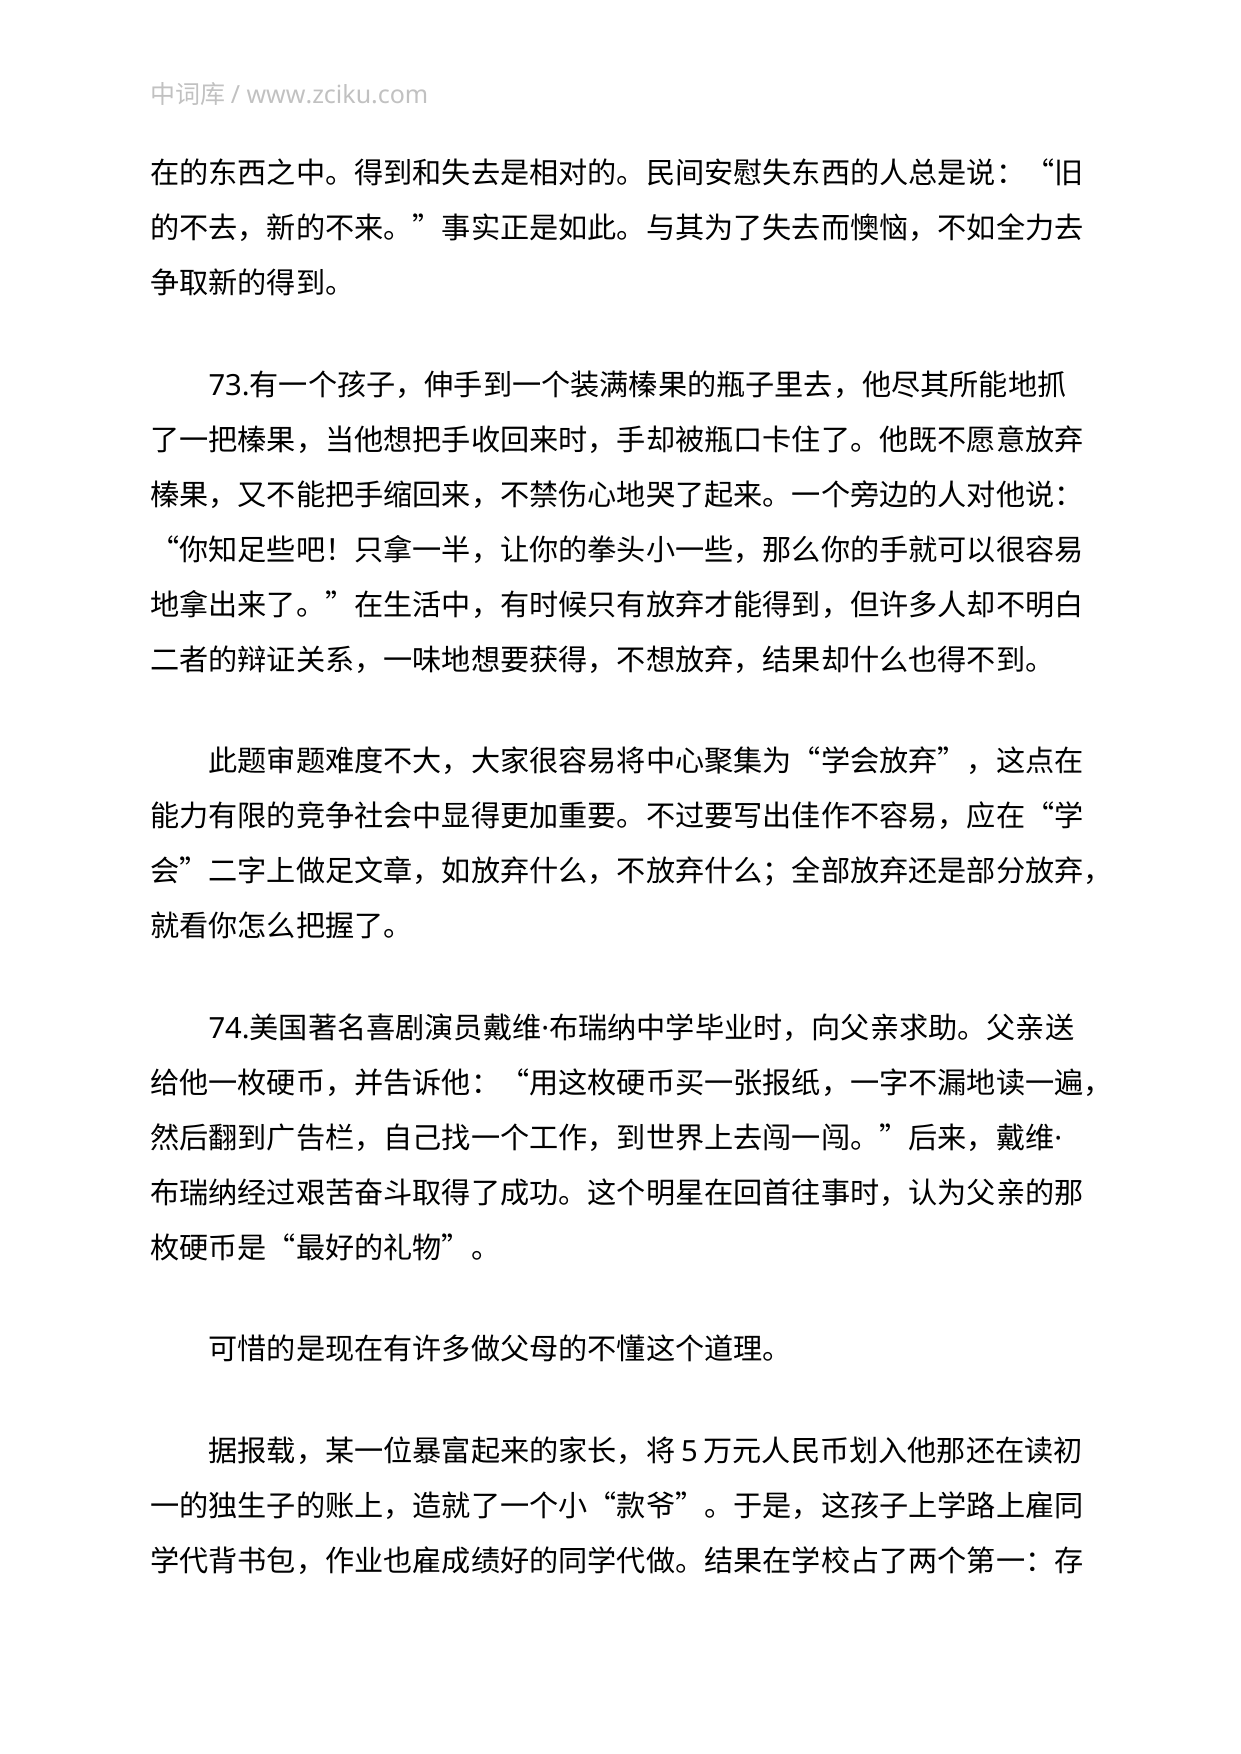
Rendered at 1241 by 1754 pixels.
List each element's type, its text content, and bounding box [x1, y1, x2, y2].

text 此题审题难度不大，大家很容易将中心聚集为“学会放弃”，这点在能力有限的竞争社会中显得更加重要。不过要写出佳作不容易，应在“学会”二字上做足文章，如放弃什么，不放弃什么；全部放弃还是部分放弃，就看你怎么把握了。 [150, 738, 1090, 945]
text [150, 1428, 1090, 1580]
text 可惜的是现在有许多做父母的不懂这个道理。 [150, 1326, 1090, 1368]
text 74.美国著名喜剧演员戴维·布瑞纳中学毕业时，向父亲求助。父亲送给他一枚硬币，并告诉他：“用这枚硬币买一张报纸，一字不漏地读一遍，然后翻到广告栏，自己找一个工作，到世界上去闯一闯。”后来，戴维·布瑞纳经过艰苦奋斗取得了成功。这个明星在回首往事时，认为父亲的那枚硬币是“最好的礼物”。 [150, 1004, 1090, 1266]
text 73.有一个孩子，伸手到一个装满榛果的瓶子里去，他尽其所能地抓了一把榛果，当他想把手收回来时，手却被瓶口卡住了。他既不愿意放弃榛果，又不能把手缩回来，不禁伤心地哭了起来。一个旁边的人对他说：“你知足些吧！只拿一半，让你的拳头小一些，那么你的手就可以很容易地拿出来了。”在生活中，有时候只有放弃才能得到，但许多人却不明白二者的辩证关系，一味地想要获得，不想放弃，结果却什么也得不到。 [150, 362, 1090, 678]
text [150, 150, 1090, 302]
